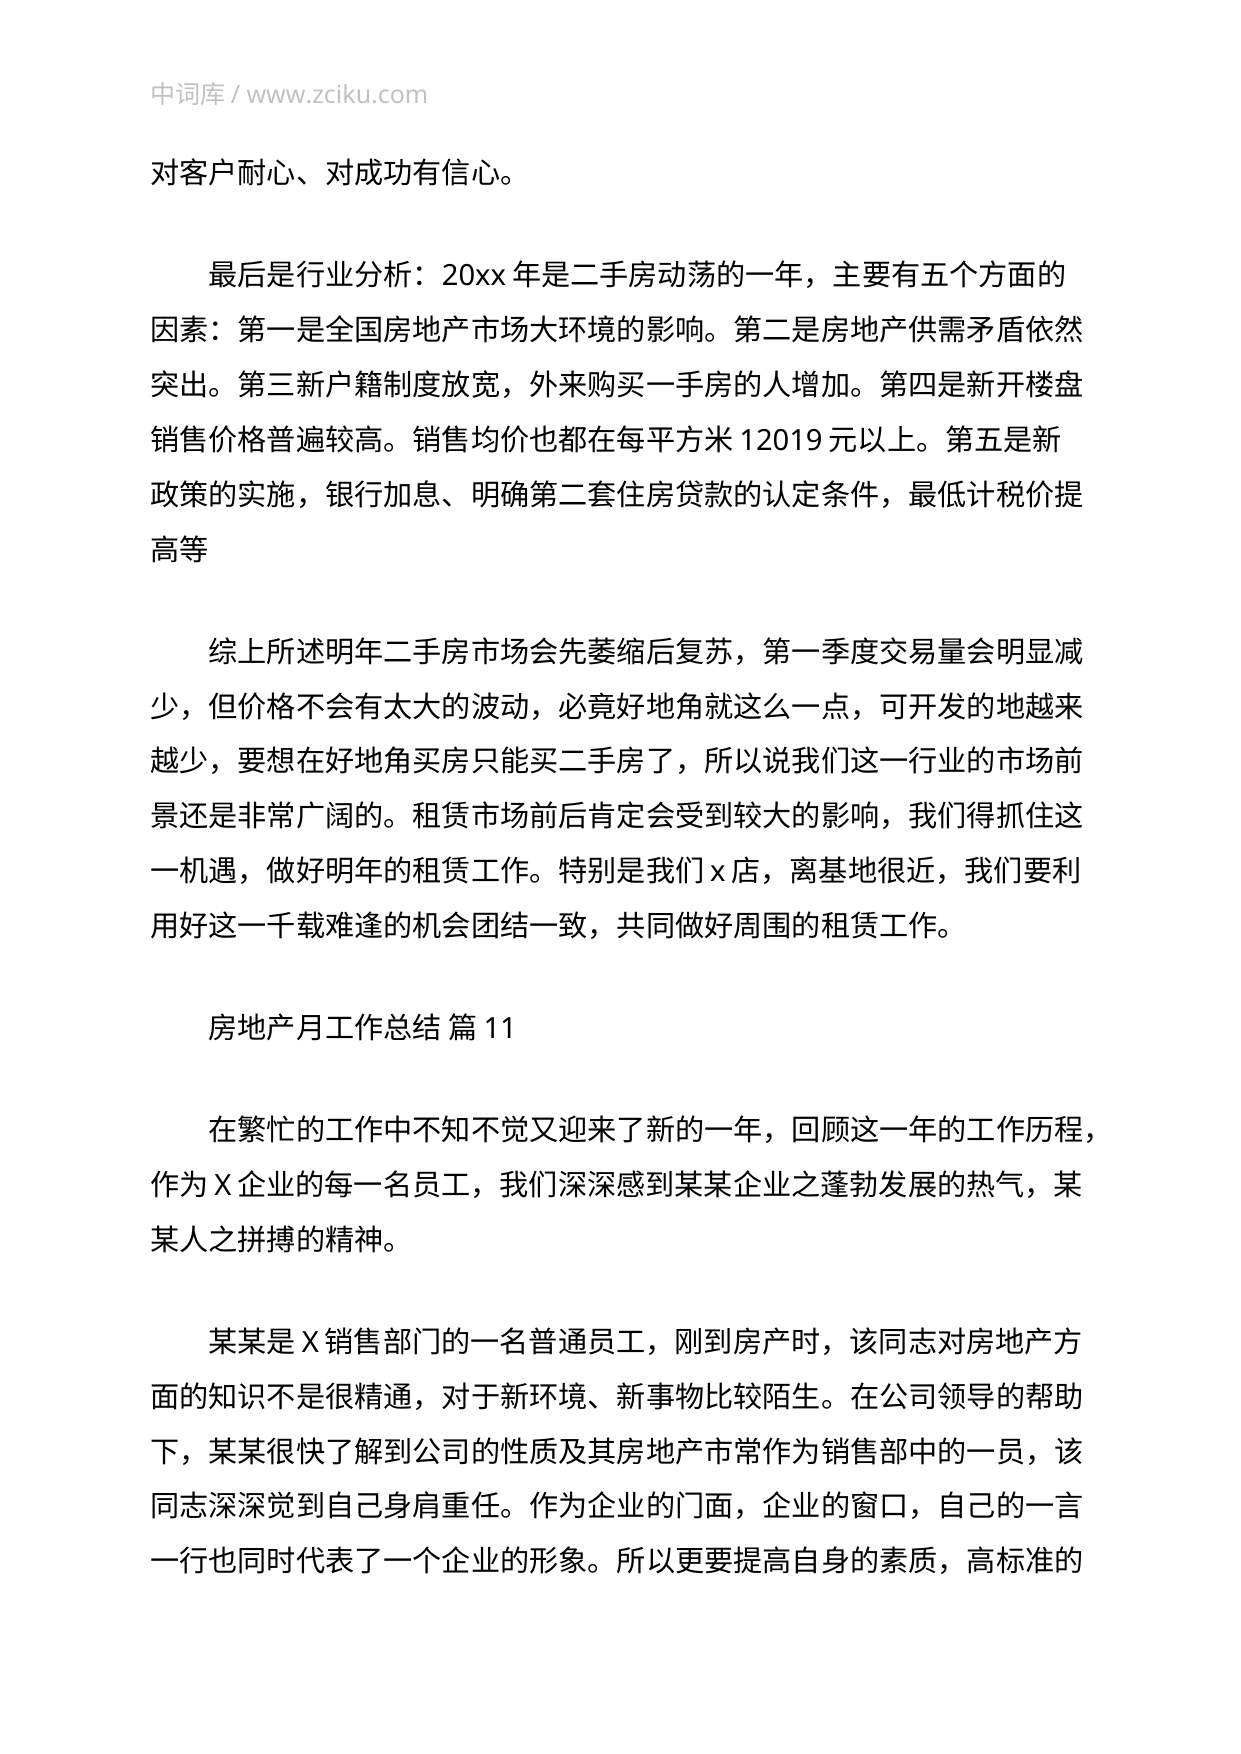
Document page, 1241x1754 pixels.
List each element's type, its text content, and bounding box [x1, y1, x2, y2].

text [150, 150, 1090, 192]
text 综上所述明年二手房市场会先萎缩后复苏，第一季度交易量会明显减少，但价格不会有太大的波动，必竟好地角就这么一点，可开发的地越来越少，要想在好地角买房只能买二手房了，所以说我们这一行业的市场前景还是非常广阔的。租赁市场前后肯定会受到较大的影响，我们得抓住这一机遇，做好明年的租赁工作。特别是我们x店，离基地很近，我们要利用好这一千载难逢的机会团结一致，共同做好周围的租赁工作。 [150, 628, 1090, 945]
text 房地产月工作总结 篇11 [150, 1004, 1090, 1047]
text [150, 1318, 1090, 1580]
text 最后是行业分析：20xx年是二手房动荡的一年，主要有五个方面的因素：第一是全国房地产市场大环境的影响。第二是房地产供需矛盾依然突出。第三新户籍制度放宽，外来购买一手房的人增加。第四是新开楼盘销售价格普遍较高。销售均价也都在每平方米12019元以上。第五是新政策的实施，银行加息、明确第二套住房贷款的认定条件，最低计税价提高等 [150, 252, 1090, 569]
text 在繁忙的工作中不知不觉又迎来了新的一年，回顾这一年的工作历程，作为X企业的每一名员工，我们深深感到某某企业之蓬勃发展的热气，某某人之拼搏的精神。 [150, 1107, 1090, 1259]
